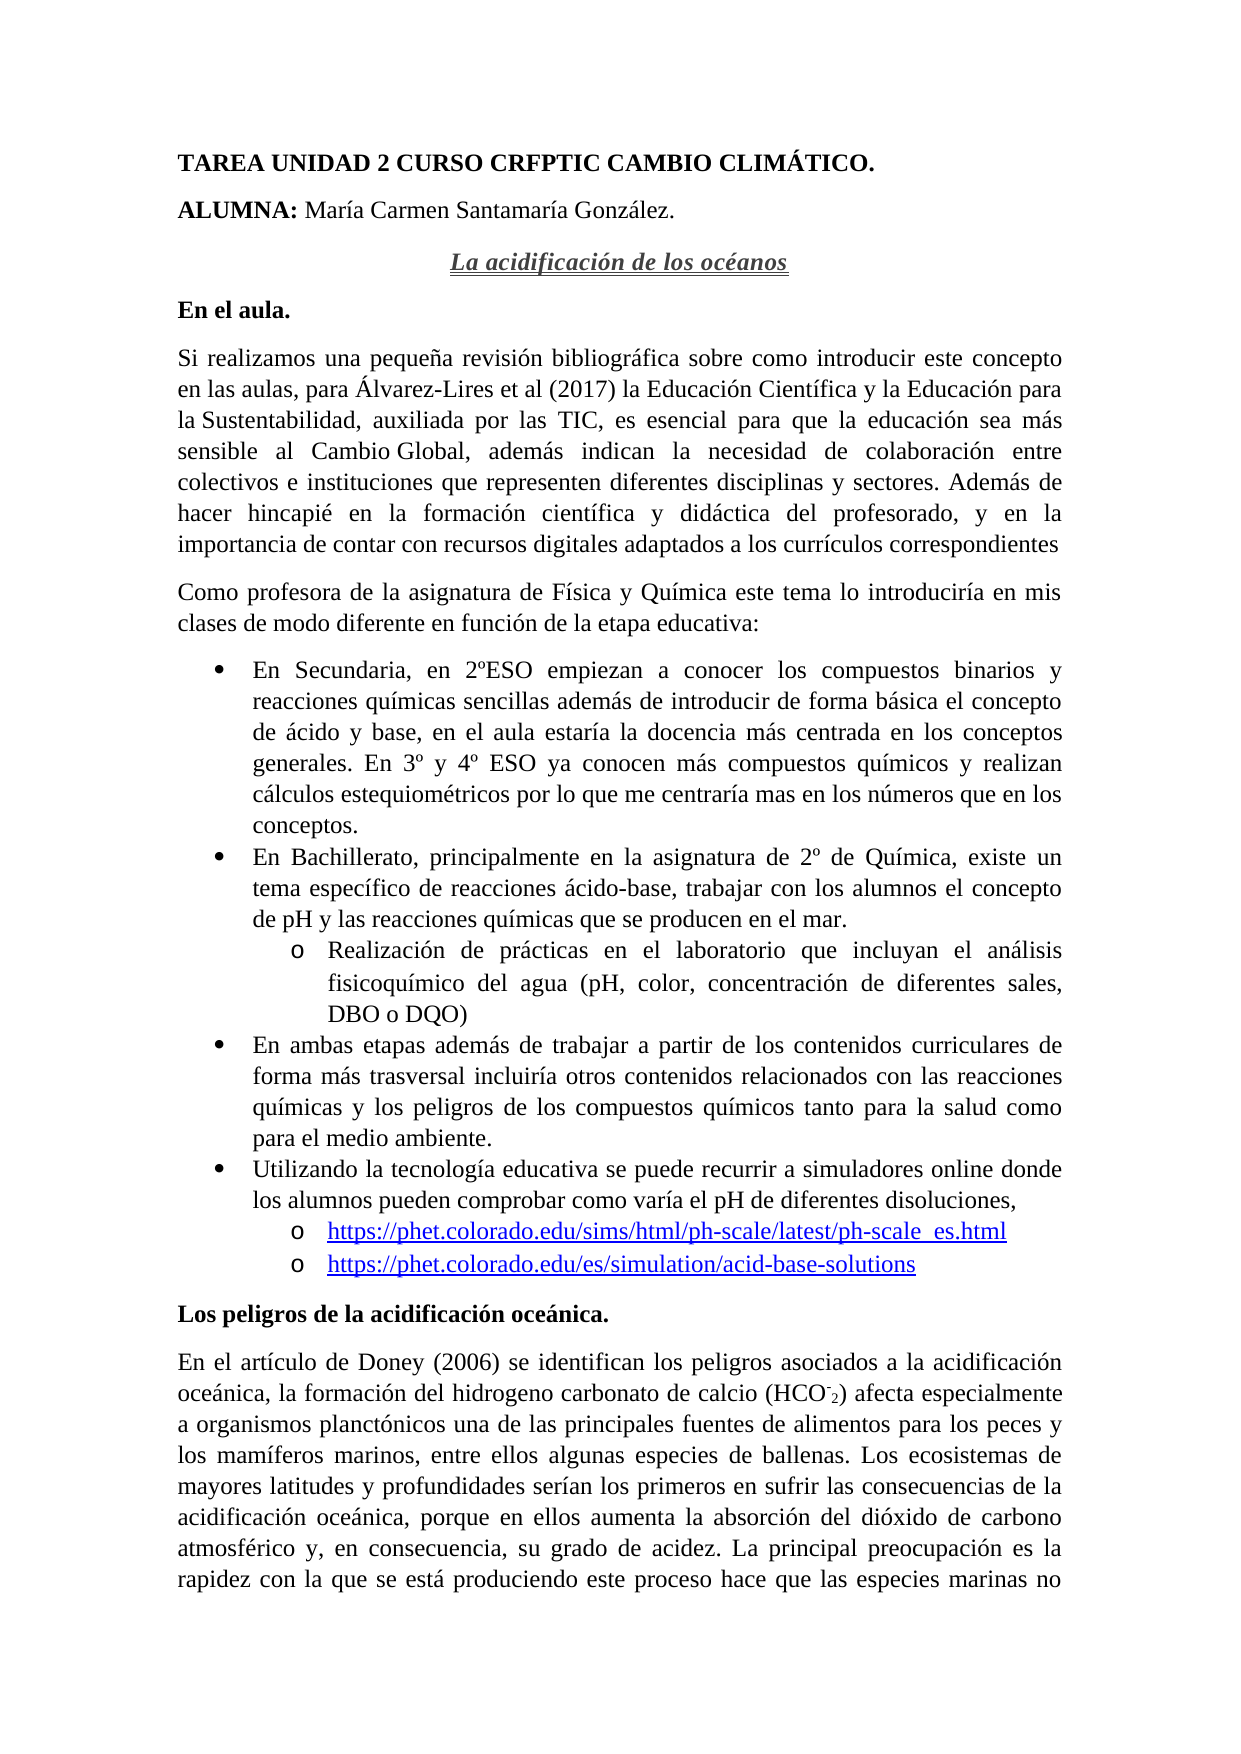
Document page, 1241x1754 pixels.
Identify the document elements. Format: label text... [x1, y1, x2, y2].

list En Bachillerato, principalmente en la asignatura de 2º de Química, existe un tema específico de reacciones ácido-base, trabajar con los alumnos el concepto de pH y las reacciones químicas que se producen en el mar. [215, 842, 1063, 932]
text En el aula. [177, 295, 1063, 324]
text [177, 1347, 1063, 1593]
list Realización de prácticas en el laboratorio que incluyan el análisis fisicoquímico del agua (pH, color, concentración de diferentes sales, DBO o DQO) [290, 935, 1063, 1028]
list En ambas etapas además de trabajar a partir de los contenidos curriculares de forma más trasversal incluiría otros contenidos relacionados con las reacciones químicas y los peligros de los compuestos químicos tanto para la salud como para el medio ambiente. [215, 1030, 1063, 1152]
text Si realizamos una pequeña revisión bibliográfica sobre como introducir este concepto en las aulas, para Álvarez-Lires et al (2017) la Educación Científica y la Educación para la Sustentabilidad, auxiliada por las TIC, es esencial para que la educación sea más sensible al Cambio Global, además indican la necesidad de colaboración entre colectivos e instituciones que representen diferentes disciplinas y sectores. Además de hacer hincapié en la formación científica y didáctica del profesorado, y en la importancia de contar con recursos digitales adaptados a los currículos correspondientes [177, 343, 1063, 558]
text Los peligros de la acidificación oceánica. [177, 1299, 1063, 1328]
list En Secundaria, en 2ºESO empiezan a conocer los compuestos binarios y reacciones químicas sencillas además de introducir de forma básica el concepto de ácido y base, en el aula estaría la docencia más centrada en los conceptos generales. En 3º y 4º ESO ya conocen más compuestos químicos y realizan cálculos estequiométricos por lo que me centraría mas en los números que en los conceptos. [215, 655, 1063, 839]
text TAREA UNIDAD 2 CURSO CRFPTIC CAMBIO CLIMÁTICO. [177, 148, 1063, 176]
list https://phet.colorado.edu/es/simulation/acid-base-solutions [290, 1249, 1063, 1280]
list https://phet.colorado.edu/sims/html/ph-scale/latest/ph-scale_es.html [290, 1216, 1063, 1247]
text La acidificación de los océanos [267, 247, 973, 276]
list Utilizando la tecnología educativa se puede recurrir a simuladores online donde los alumnos pueden comprobar como varía el pH de diferentes disoluciones, [215, 1154, 1063, 1214]
text ALUMNA: María Carmen Santamaría González. [177, 195, 1063, 224]
text Como profesora de la asignatura de Física y Química este tema lo introduciría en mis clases de modo diferente en función de la etapa educativa: [177, 577, 1063, 636]
